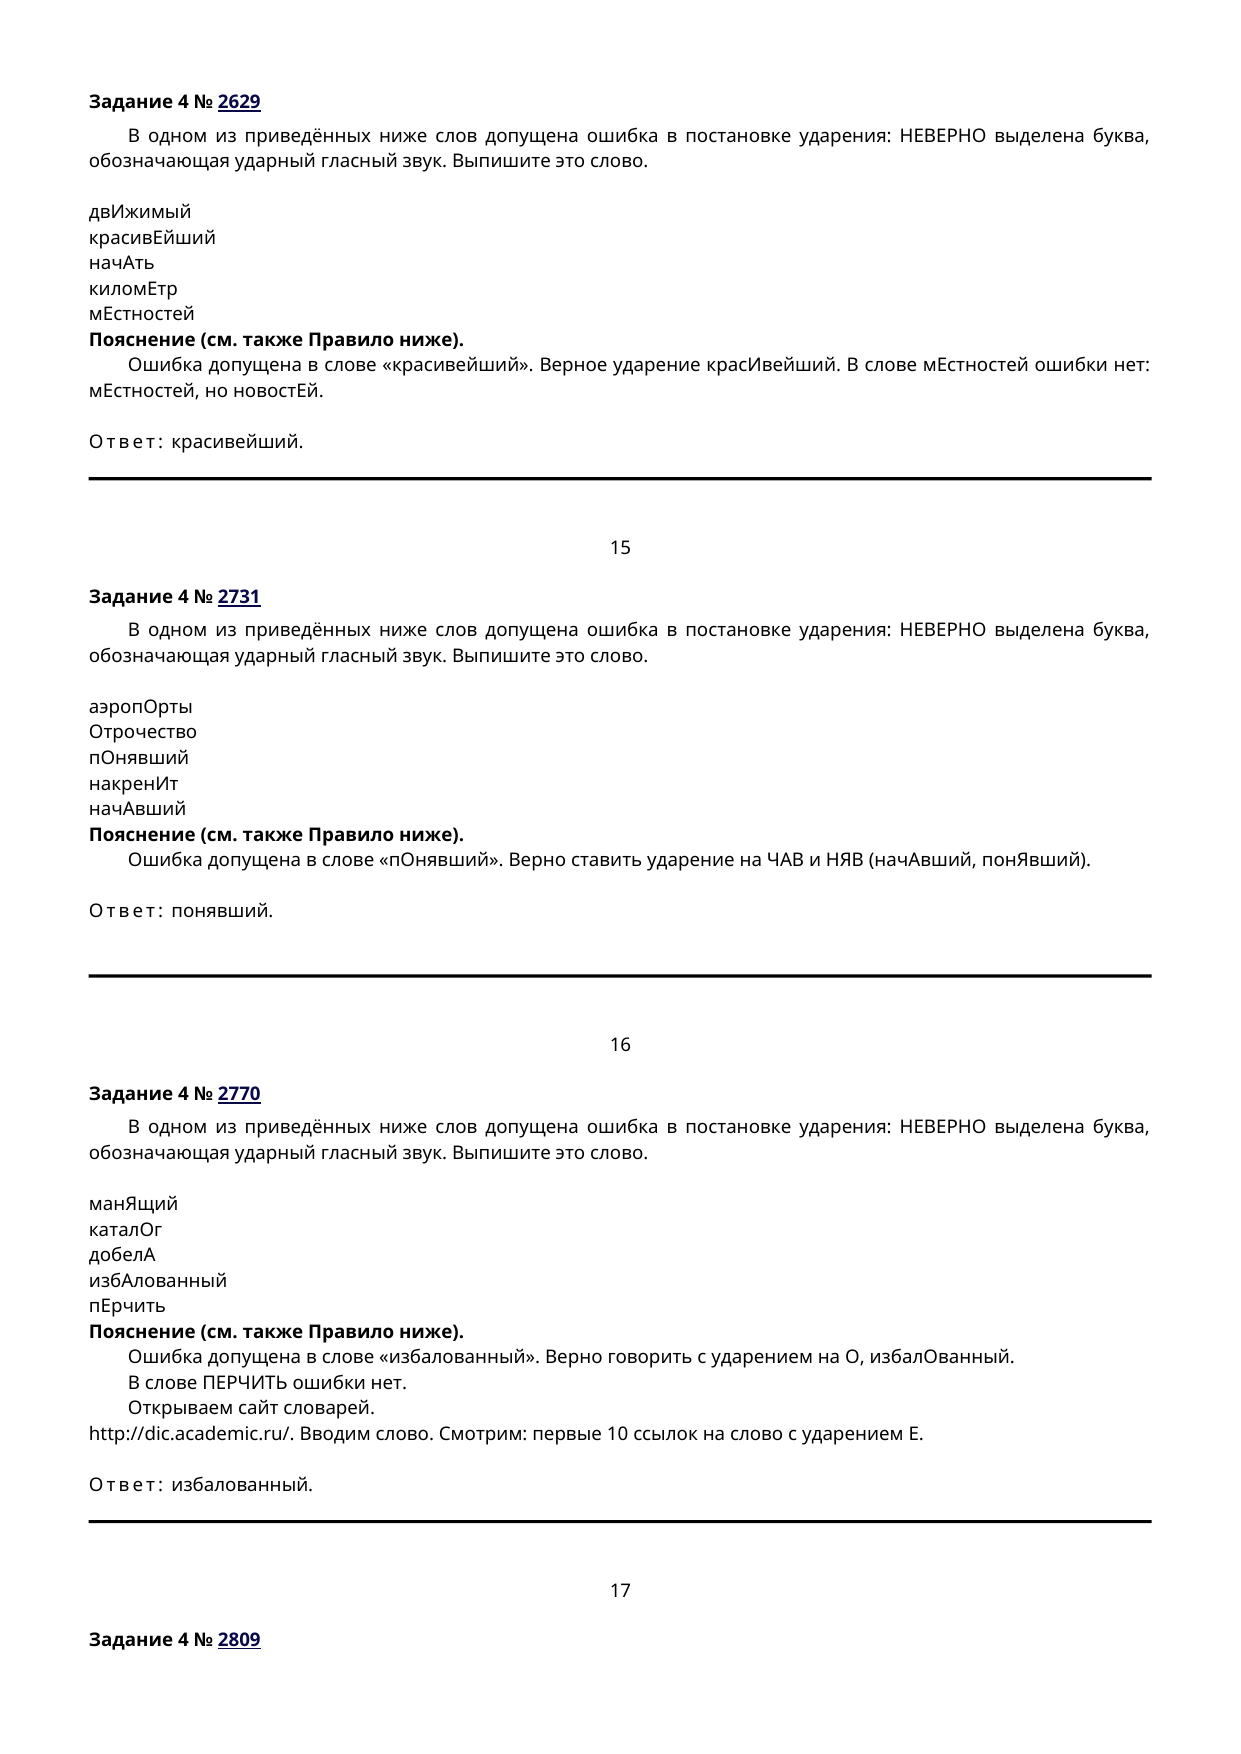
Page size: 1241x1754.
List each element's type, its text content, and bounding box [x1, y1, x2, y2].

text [89, 122, 1152, 173]
text Задание 4 № 2731 [89, 583, 1152, 609]
text двИжимый [89, 198, 1152, 224]
text начАвший [89, 795, 1152, 821]
text Задание 4 № 2809 [89, 1626, 1152, 1652]
text 17 [89, 1572, 1152, 1603]
text начАть [89, 249, 1152, 275]
text Ошибка допущена в слове «красивейший». Верное ударение красИвейший. В слове мЕстностей ошибки нет: мЕстностей, но новостЕй. [89, 352, 1152, 403]
text Пояснение (см. также Правило ниже). [89, 1318, 1152, 1343]
text Задание 4 № 2770 [89, 1081, 1152, 1106]
text Отрочество [89, 719, 1152, 744]
text пЕрчить [89, 1292, 1152, 1318]
text киломЕтр [89, 275, 1152, 301]
text каталОг [89, 1216, 1152, 1241]
text Ошибка допущена в слове «избалованный». Верно говорить с ударением на О, избалОванный. [89, 1343, 1152, 1369]
text Открываем сайт словарей. [89, 1394, 1152, 1420]
text аэропОрты [89, 693, 1152, 719]
text манЯщий [89, 1190, 1152, 1216]
text избАлованный [89, 1267, 1152, 1292]
text Ответ: красивейший. [89, 428, 1152, 454]
text добелА [89, 1241, 1152, 1267]
text 15 [89, 529, 1152, 560]
text В слове ПЕРЧИТЬ ошибки нет. [89, 1369, 1152, 1394]
text http://dic.academic.ru/. Вводим слово. Смотрим: первые 10 ссылок на слово с ударением Е. [89, 1420, 1152, 1446]
text Пояснение (см. также Правило ниже). [89, 821, 1152, 846]
text Ответ: избалованный. [89, 1471, 1152, 1497]
text Задание 4 № 2629 [89, 89, 1152, 114]
text Ошибка допущена в слове «пОнявший». Верно ставить ударение на ЧАВ и НЯВ (начАвший, понЯвший). [89, 846, 1152, 872]
text мЕстностей [89, 301, 1152, 326]
text 16 [89, 1026, 1152, 1057]
text пОнявший [89, 744, 1152, 770]
text Ответ: понявший. [89, 897, 1152, 923]
text красивЕйший [89, 224, 1152, 249]
text накренИт [89, 770, 1152, 795]
text Пояснение (см. также Правило ниже). [89, 326, 1152, 352]
